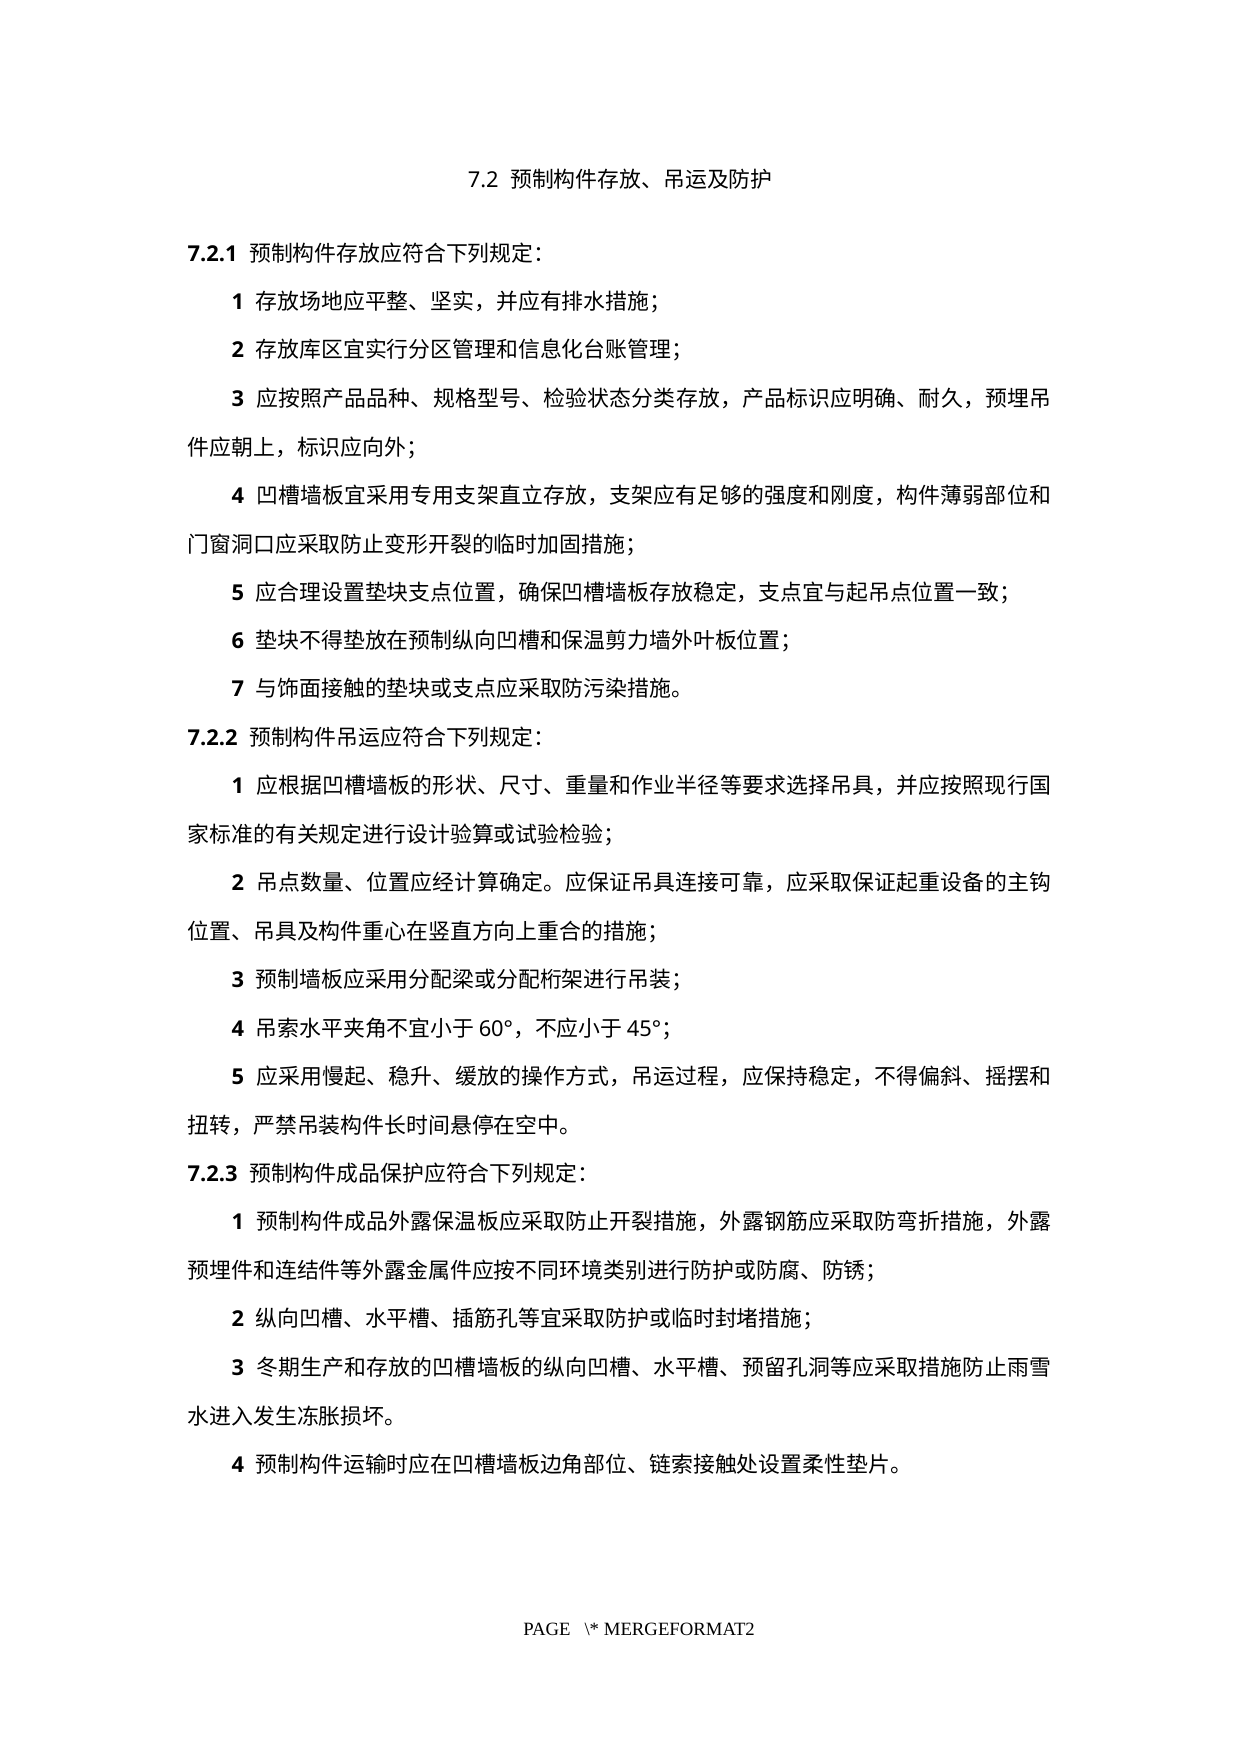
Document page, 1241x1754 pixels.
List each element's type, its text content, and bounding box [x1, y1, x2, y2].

list 7.2.3 预制构件成品保护应符合下列规定： [187, 1156, 1053, 1188]
text 3 预制墙板应采用分配梁或分配桁架进行吊装； [187, 962, 1053, 994]
text 5 应合理设置垫块支点位置，确保凹槽墙板存放稳定，支点宜与起吊点位置一致； [187, 574, 1053, 607]
text 1 存放场地应平整、坚实，并应有排水措施； [187, 284, 1053, 316]
text 5 应采用慢起、稳升、缓放的操作方式，吊运过程，应保持稳定，不得偏斜、摇摆和扭转，严禁吊装构件长时间悬停在空中。 [187, 1059, 1053, 1140]
text 7 与饰面接触的垫块或支点应采取防污染措施。 [187, 671, 1053, 704]
list 7.2.1 预制构件存放应符合下列规定： [187, 235, 1053, 268]
text 2 纵向凹槽、水平槽、插筋孔等宜采取防护或临时封堵措施； [187, 1301, 1053, 1334]
text 4 凹槽墙板宜采用专用支架直立存放，支架应有足够的强度和刚度，构件薄弱部位和门窗洞口应采取防止变形开裂的临时加固措施； [187, 477, 1053, 559]
text 4 吊索水平夹角不宜小于60°，不应小于45°； [187, 1010, 1053, 1043]
text 3 冬期生产和存放的凹槽墙板的纵向凹槽、水平槽、预留孔洞等应采取措施防止雨雪水进入发生冻胀损坏。 [187, 1349, 1053, 1431]
text 2 吊点数量、位置应经计算确定。应保证吊具连接可靠，应采取保证起重设备的主钩位置、吊具及构件重心在竖直方向上重合的措施； [187, 865, 1053, 946]
text 2 存放库区宜实行分区管理和信息化台账管理； [187, 332, 1053, 364]
subtitle 7.2 预制构件存放、吊运及防护 [187, 162, 1053, 194]
text 1 应根据凹槽墙板的形状、尺寸、重量和作业半径等要求选择吊具，并应按照现行国家标准的有关规定进行设计验算或试验检验； [187, 768, 1053, 849]
list 7.2.2 预制构件吊运应符合下列规定： [187, 719, 1053, 752]
text 1 预制构件成品外露保温板应采取防止开裂措施，外露钢筋应采取防弯折措施，外露预埋件和连结件等外露金属件应按不同环境类别进行防护或防腐、防锈； [187, 1204, 1053, 1285]
text 4 预制构件运输时应在凹槽墙板边角部位、链索接触处设置柔性垫片。 [187, 1447, 1053, 1479]
text 6 垫块不得垫放在预制纵向凹槽和保温剪力墙外叶板位置； [187, 623, 1053, 655]
text 3 应按照产品品种、规格型号、检验状态分类存放，产品标识应明确、耐久，预埋吊件应朝上，标识应向外； [187, 380, 1053, 462]
